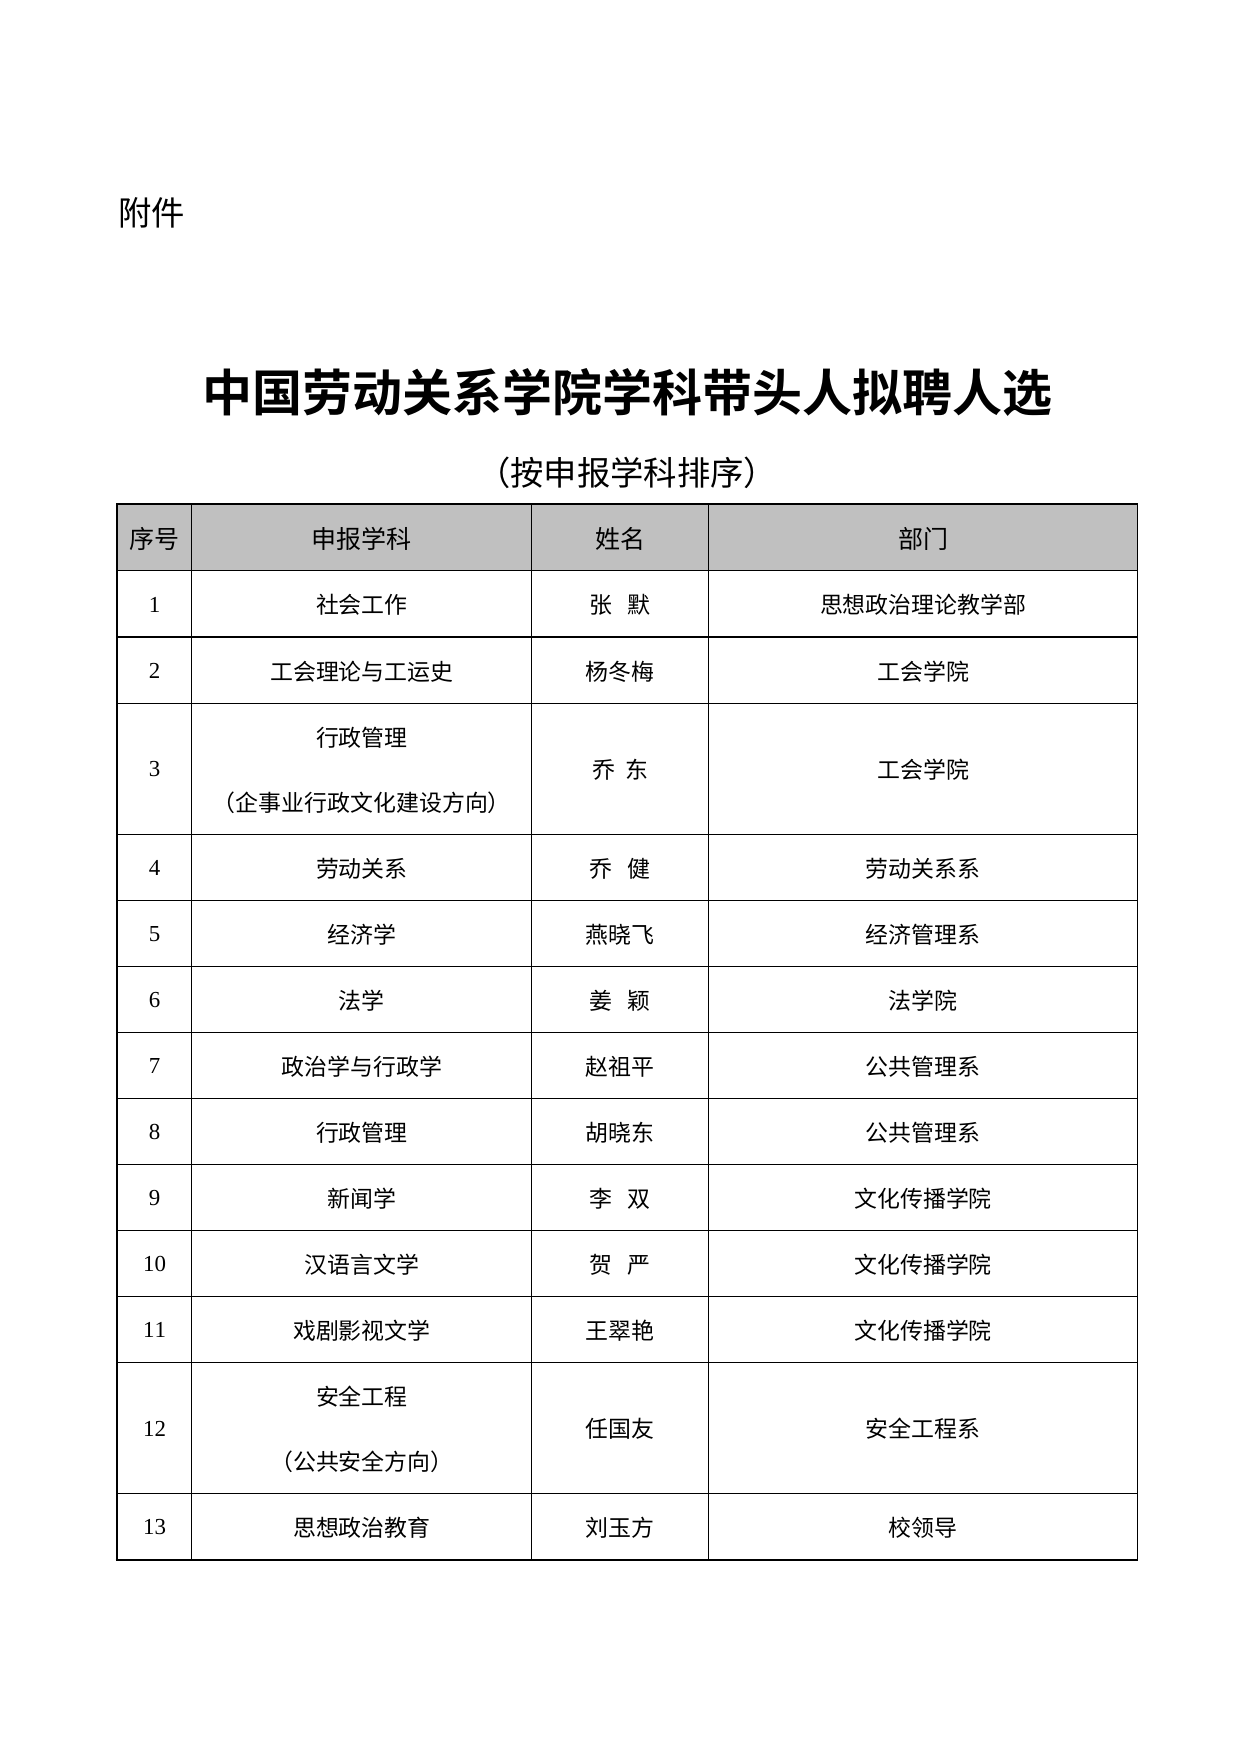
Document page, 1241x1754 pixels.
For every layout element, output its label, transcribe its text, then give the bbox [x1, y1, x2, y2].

table_cell 公共管理系 [709, 1099, 1137, 1164]
table_cell 3 [118, 704, 191, 833]
table_cell 8 [118, 1099, 191, 1164]
table_cell 工会学院 [709, 638, 1137, 702]
table_cell 10 [118, 1231, 191, 1296]
table_cell 杨冬梅 [532, 638, 708, 702]
table_cell 经济学 [192, 901, 531, 966]
table_cell 行政管理 （企事业行政文化建设方向） [192, 704, 531, 833]
table_cell 乔 健 [532, 835, 708, 899]
table_cell 劳动关系 [192, 835, 531, 899]
table_cell 工会理论与工运史 [192, 638, 531, 702]
table_cell 文化传播学院 [709, 1165, 1137, 1230]
table_cell 2 [118, 638, 191, 702]
text 附件 [118, 178, 1122, 243]
table_cell 11 [118, 1297, 191, 1362]
table_cell 序号 [118, 505, 191, 570]
table_cell 13 [118, 1494, 191, 1559]
table_cell 劳动关系系 [709, 835, 1137, 899]
table_cell 12 [118, 1363, 191, 1493]
table_cell 公共管理系 [709, 1033, 1137, 1098]
table_cell 乔 东 [532, 704, 708, 833]
table_cell 贺 严 [532, 1231, 708, 1296]
table_cell 6 [118, 967, 191, 1032]
table_cell 刘玉方 [532, 1494, 708, 1559]
table_header 中国劳动关系学院学科带头人拟聘人选 （按申报学科排序） [117, 243, 1137, 503]
table_cell 安全工程系 [709, 1363, 1137, 1493]
table_cell 校领导 [709, 1494, 1137, 1559]
table_cell 5 [118, 901, 191, 966]
table_cell 王翠艳 [532, 1297, 708, 1362]
table_cell 政治学与行政学 [192, 1033, 531, 1098]
table_cell 李 双 [532, 1165, 708, 1230]
table_cell 经济管理系 [709, 901, 1137, 966]
table_cell 社会工作 [192, 571, 531, 636]
table_cell 申报学科 [192, 505, 531, 570]
table_cell 汉语言文学 [192, 1231, 531, 1296]
table_cell 法学院 [709, 967, 1137, 1032]
table_cell 文化传播学院 [709, 1297, 1137, 1362]
table_cell 胡晓东 [532, 1099, 708, 1164]
table_cell 姜 颖 [532, 967, 708, 1032]
table_cell 张 默 [532, 571, 708, 636]
table_cell 部门 [709, 505, 1137, 570]
table_cell 7 [118, 1033, 191, 1098]
table_cell 任国友 [532, 1363, 708, 1493]
table_cell 工会学院 [709, 704, 1137, 833]
table_cell 9 [118, 1165, 191, 1230]
table_cell 安全工程 （公共安全方向） [192, 1363, 531, 1493]
table_cell 思想政治理论教学部 [709, 571, 1137, 636]
table_cell 新闻学 [192, 1165, 531, 1230]
table_cell 4 [118, 835, 191, 899]
table_cell 赵祖平 [532, 1033, 708, 1098]
table_cell 思想政治教育 [192, 1494, 531, 1559]
table_cell 文化传播学院 [709, 1231, 1137, 1296]
table_cell 法学 [192, 967, 531, 1032]
table_cell 1 [118, 571, 191, 636]
table_cell 燕晓飞 [532, 901, 708, 966]
table_cell 行政管理 [192, 1099, 531, 1164]
table_cell 姓名 [532, 505, 708, 570]
table_cell 戏剧影视文学 [192, 1297, 531, 1362]
